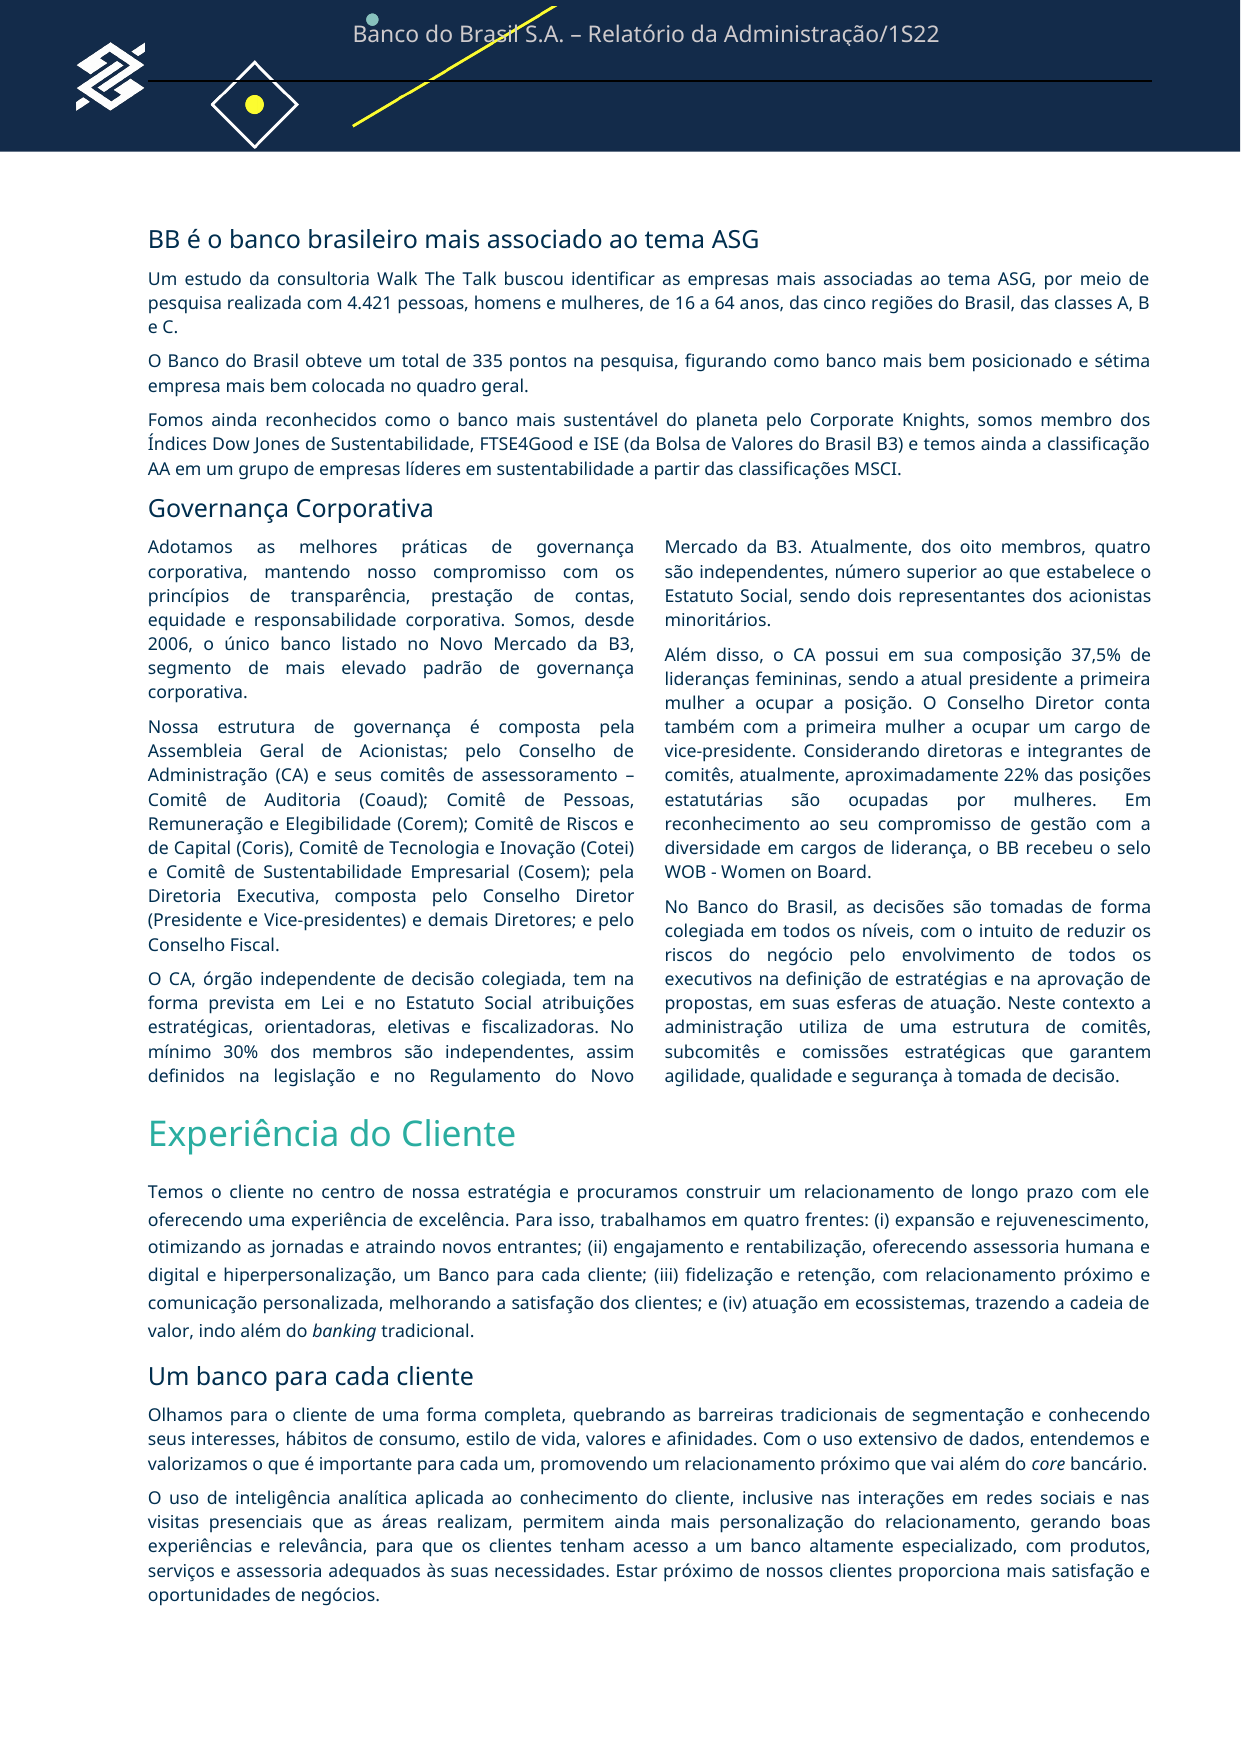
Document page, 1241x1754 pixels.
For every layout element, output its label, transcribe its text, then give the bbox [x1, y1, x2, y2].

text Experiência do Cliente [148, 1108, 1152, 1157]
picture [210, 82, 588, 149]
text Um banco para cada cliente [148, 1358, 1152, 1392]
picture [210, 6, 588, 80]
text O CA, órgão independente de decisão colegiada, tem na forma prevista em Lei e no Estatuto Social atribuições estratégicas, orientadoras, eletivas e fiscalizadoras. No mínimo 30% dos membros são independentes, assim definidos na legislação e no Regulamento do Novo Mercado da B3. Atualmente, dos oito membros, quatro são independentes, número superior ao que estabelece o Estatuto Social, sendo dois representantes dos acionistas minoritários. [664, 535, 1152, 632]
picture [76, 42, 145, 111]
text Olhamos para o cliente de uma forma completa, quebrando as barreiras tradicionais de segmentação e conhecendo seus interesses, hábitos de consumo, estilo de vida, valores e afinidades. Com o uso extensivo de dados, entendemos e valorizamos o que é importante para cada um, promovendo um relacionamento próximo que vai além do core bancário. [148, 1403, 1152, 1475]
text Fomos ainda reconhecidos como o banco mais sustentável do planeta pelo Corporate Knights, somos membro dos Índices Dow Jones de Sustentabilidade, FTSE4Good e ISE (da Bolsa de Valores do Brasil B3) e temos ainda a classificação AA em um grupo de empresas líderes em sustentabilidade a partir das classificações MSCI. [148, 408, 1152, 480]
text Temos o cliente no centro de nossa estratégia e procuramos construir um relacionamento de longo prazo com ele oferecendo uma experiência de excelência. Para isso, trabalhamos em quatro frentes: (i) expansão e rejuvenescimento, otimizando as jornadas e atraindo novos entrantes; (ii) engajamento e rentabilização, oferecendo assessoria humana e digital e hiperpersonalização, um Banco para cada cliente; (iii) fidelização e retenção, com relacionamento próximo e comunicação personalizada, melhorando a satisfação dos clientes; e (iv) atuação em ecossistemas, trazendo a cadeia de valor, indo além do banking tradicional. [148, 1179, 1152, 1342]
text Nossa estrutura de governança é composta pela Assembleia Geral de Acionistas; pelo Conselho de Administração (CA) e seus comitês de assessoramento – Comitê de Auditoria (Coaud); Comitê de Pessoas, Remuneração e Elegibilidade (Corem); Comitê de Riscos e de Capital (Coris), Comitê de Tecnologia e Inovação (Cotei) e Comitê de Sustentabilidade Empresarial (Cosem); pela Diretoria Executiva, composta pelo Conselho Diretor (Presidente e Vice-presidentes) e demais Diretores; e pelo Conselho Fiscal. [148, 714, 635, 956]
text BB é o banco brasileiro mais associado ao tema ASG [148, 221, 1152, 256]
text Governança Corporativa [148, 491, 1152, 524]
text O Banco do Brasil obteve um total de 335 pontos na pesquisa, figurando como banco mais bem posicionado e sétima empresa mais bem colocada no quadro geral. [148, 349, 1152, 397]
text Um estudo da consultoria Walk The Talk buscou identificar as empresas mais associadas ao tema ASG, por meio de pesquisa realizada com 4.421 pessoas, homens e mulheres, de 16 a 64 anos, das cinco regiões do Brasil, das classes A, B e C. [148, 266, 1152, 338]
text O CA, órgão independente de decisão colegiada, tem na forma prevista em Lei e no Estatuto Social atribuições estratégicas, orientadoras, eletivas e fiscalizadoras. No mínimo 30% dos membros são independentes, assim definidos na legislação e no Regulamento do Novo Mercado da B3. Atualmente, dos oito membros, quatro são independentes, número superior ao que estabelece o Estatuto Social, sendo dois representantes dos acionistas minoritários. [148, 967, 635, 1087]
text Além disso, o CA possui em sua composição 37,5% de lideranças femininas, sendo a atual presidente a primeira mulher a ocupar a posição. O Conselho Diretor conta também com a primeira mulher a ocupar um cargo de vice-presidente. Considerando diretoras e integrantes de comitês, atualmente, aproximadamente 22% das posições estatutárias são ocupadas por mulheres. Em reconhecimento ao seu compromisso de gestão com a diversidade em cargos de liderança, o BB recebeu o selo WOB - Women on Board. [664, 642, 1152, 884]
text Adotamos as melhores práticas de governança corporativa, mantendo nosso compromisso com os princípios de transparência, prestação de contas, equidade e responsabilidade corporativa. Somos, desde 2006, o único banco listado no Novo Mercado da B3, segmento de mais elevado padrão de governança corporativa. [148, 535, 635, 704]
text O uso de inteligência analítica aplicada ao conhecimento do cliente, inclusive nas interações em redes sociais e nas visitas presenciais que as áreas realizam, permitem ainda mais personalização do relacionamento, gerando boas experiências e relevância, para que os clientes tenham acesso a um banco altamente especializado, com produtos, serviços e assessoria adequados às suas necessidades. Estar próximo de nossos clientes proporciona mais satisfação e oportunidades de negócios. [148, 1486, 1152, 1606]
text No Banco do Brasil, as decisões são tomadas de forma colegiada em todos os níveis, com o intuito de reduzir os riscos do negócio pelo envolvimento de todos os executivos na definição de estratégias e na aprovação de propostas, em suas esferas de atuação. Neste contexto a administração utiliza de uma estrutura de comitês, subcomitês e comissões estratégicas que garantem agilidade, qualidade e segurança à tomada de decisão. [664, 894, 1152, 1087]
